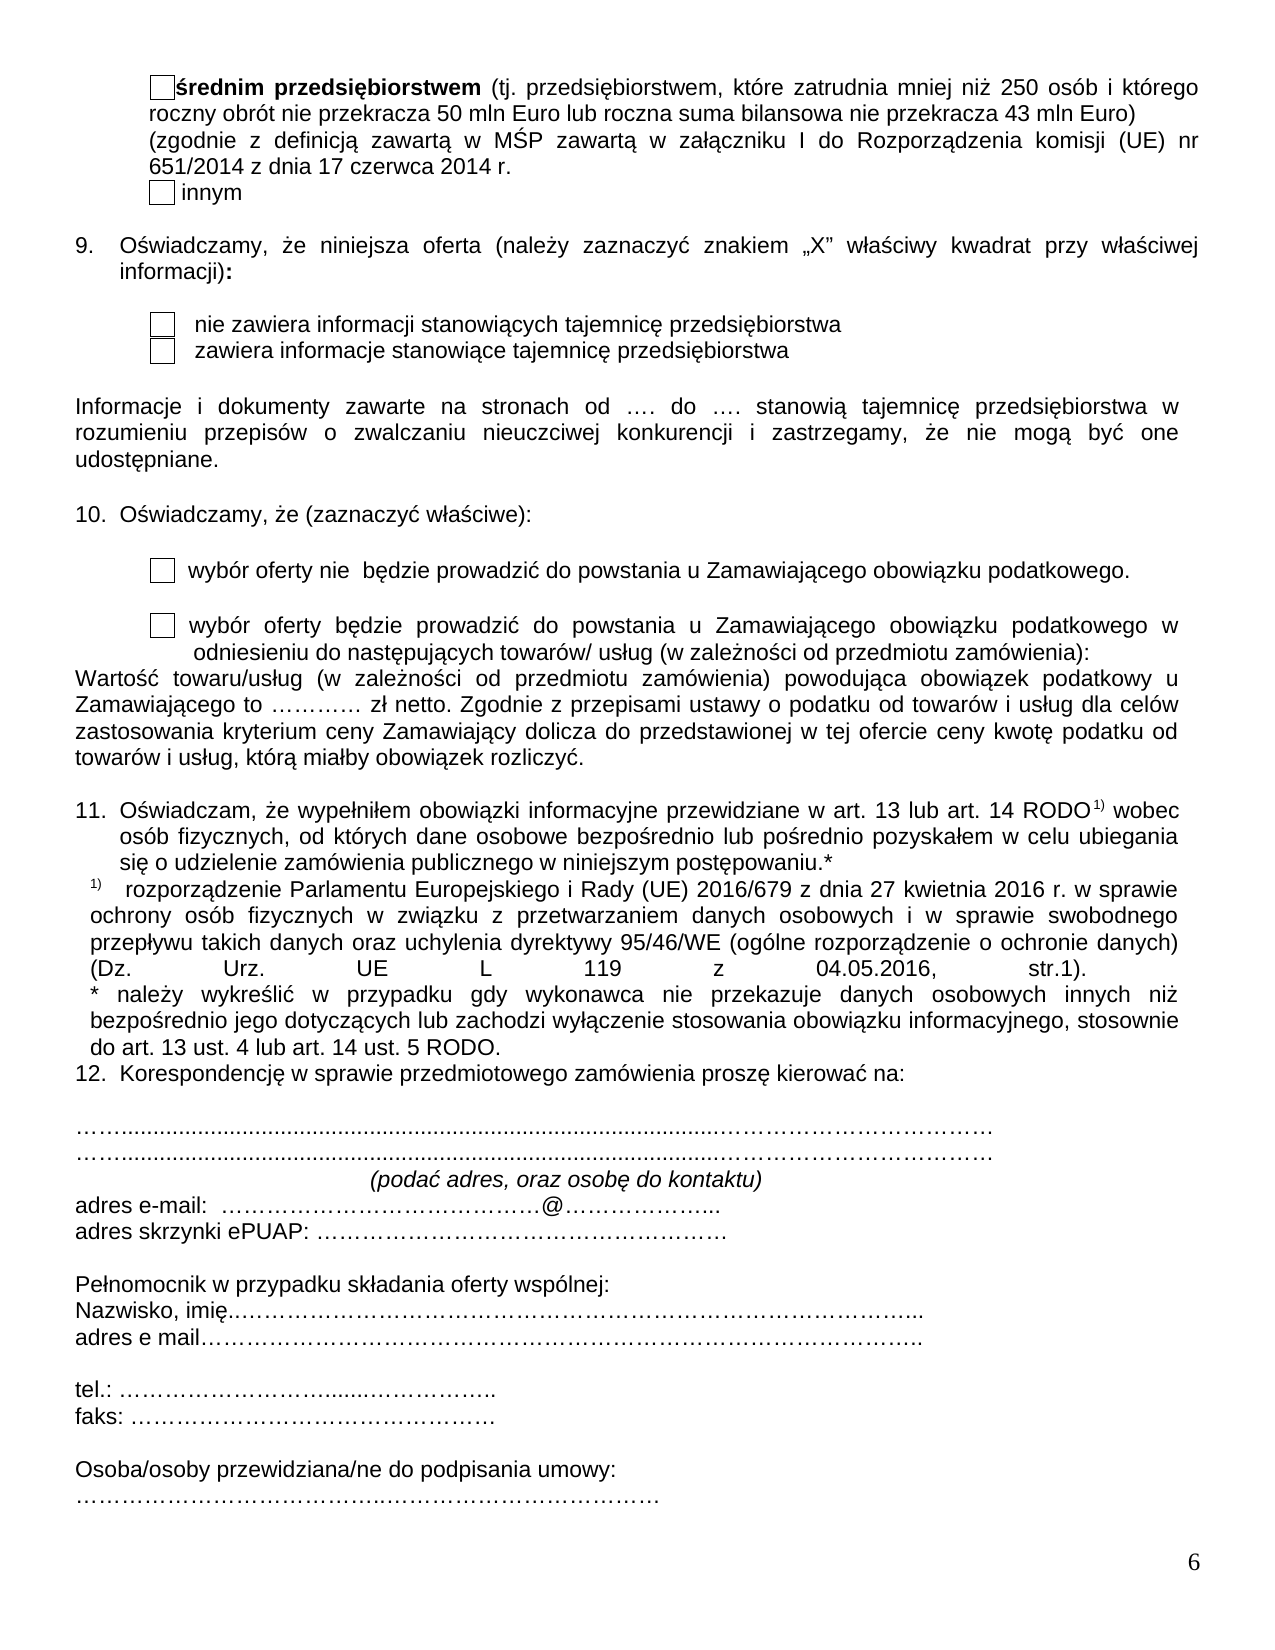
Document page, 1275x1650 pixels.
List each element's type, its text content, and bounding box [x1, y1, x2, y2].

text Pełnomocnik w przypadku składania oferty wspólnej: [75, 1271, 1200, 1297]
text tel.: ……………………….......…………….. [75, 1376, 1200, 1403]
text ……..............................................................................................……………………………… [75, 1113, 1200, 1139]
text (zgodnie z definicją zawartą w MŚP zawartą w załączniku I do Rozporządzenia komisji (UE) nr 651/2014 z dnia 17 czerwca 2014 r. [148, 127, 1200, 179]
text …………………………………..……………………………… [75, 1482, 1200, 1508]
list Oświadczam, że wypełniłem obowiązki informacyjne przewidziane w art. 13 lub art. 14 RODO1) wobec osób fizycznych, od których dane osobowe bezpośrednio lub pośrednio pozyskałem w celu ubiegania się o udzielenie zamówienia publicznego w niniejszym postępowaniu.* [75, 797, 1179, 876]
text adres skrzynki ePUAP: ……………………………………………… [75, 1218, 1200, 1245]
text 1) rozporządzenie Parlamentu Europejskiego i Rady (UE) 2016/679 z dnia 27 kwietnia 2016 r. w sprawie ochrony osób fizycznych w związku z przetwarzaniem danych osobowych i w sprawie swobodnego przepływu takich danych oraz uchylenia dyrektywy 95/46/WE (ogólne rozporządzenie o ochronie danych) (Dz. Urz. UE L 119 z 04.05.2016, str.1). * należy wykreślić w przypadku gdy wykonawca nie przekazuje danych osobowych innych niż bezpośrednio jego dotyczących lub zachodzi wyłączenie stosowania obowiązku informacyjnego, stosownie do art. 13 ust. 4 lub art. 14 ust. 5 RODO. [90, 876, 1179, 1060]
text Osoba/osoby przewidziana/ne do podpisania umowy: [75, 1456, 1200, 1482]
text nie zawiera informacji stanowiących tajemnicę przedsiębiorstwa [149, 311, 1200, 337]
text średnim przedsiębiorstwem (tj. przedsiębiorstwem, które zatrudnia mniej niż 250 osób i którego roczny obrót nie przekracza 50 mln Euro lub roczna suma bilansowa nie przekracza 43 mln Euro) [149, 74, 1200, 127]
text (podać adres, oraz osobę do kontaktu) [75, 1166, 1200, 1192]
text adres e-mail: ……………………………………@………………... [75, 1192, 1200, 1218]
text zawiera informacje stanowiące tajemnicę przedsiębiorstwa [149, 337, 1200, 364]
text Wartość towaru/usług (w zależności od przedmiotu zamówienia) powodująca obowiązek podatkowy u Zamawiającego to ………… zł netto. Zgodnie z przepisami ustawy o podatku od towarów i usług dla celów zastosowania kryterium ceny Zamawiający dolicza do przedstawionej w tej ofercie ceny kwotę podatku od towarów i usług, którą miałby obowiązek rozliczyć. [75, 665, 1179, 770]
text Informacje i dokumenty zawarte na stronach od …. do …. stanowią tajemnicę przedsiębiorstwa w rozumieniu przepisów o zwalczaniu nieuczciwej konkurencji i zastrzegamy, że nie mogą być one udostępniane. [75, 393, 1179, 472]
text innym [148, 179, 1200, 206]
text wybór oferty nie będzie prowadzić do powstania u Zamawiającego obowiązku podatkowego. [149, 557, 1179, 583]
list Oświadczamy, że niniejsza oferta (należy zaznaczyć znakiem „X” właściwy kwadrat przy właściwej informacji): [75, 232, 1200, 285]
text Nazwisko, imię..……………………………………………………………………………... [75, 1297, 1200, 1324]
text adres e mail………………………………………………………………………………….. [75, 1324, 1200, 1350]
text faks: ………………………………………… [75, 1403, 1200, 1429]
list Korespondencję w sprawie przedmiotowego zamówienia proszę kierować na: [75, 1060, 1200, 1087]
text wybór oferty będzie prowadzić do powstania u Zamawiającego obowiązku podatkowego w odniesieniu do następujących towarów/ usług (w zależności od przedmiotu zamówienia): [149, 612, 1179, 665]
text ……..............................................................................................……………………………… [75, 1139, 1200, 1166]
list Oświadczamy, że (zaznaczyć właściwe): [75, 501, 1179, 527]
